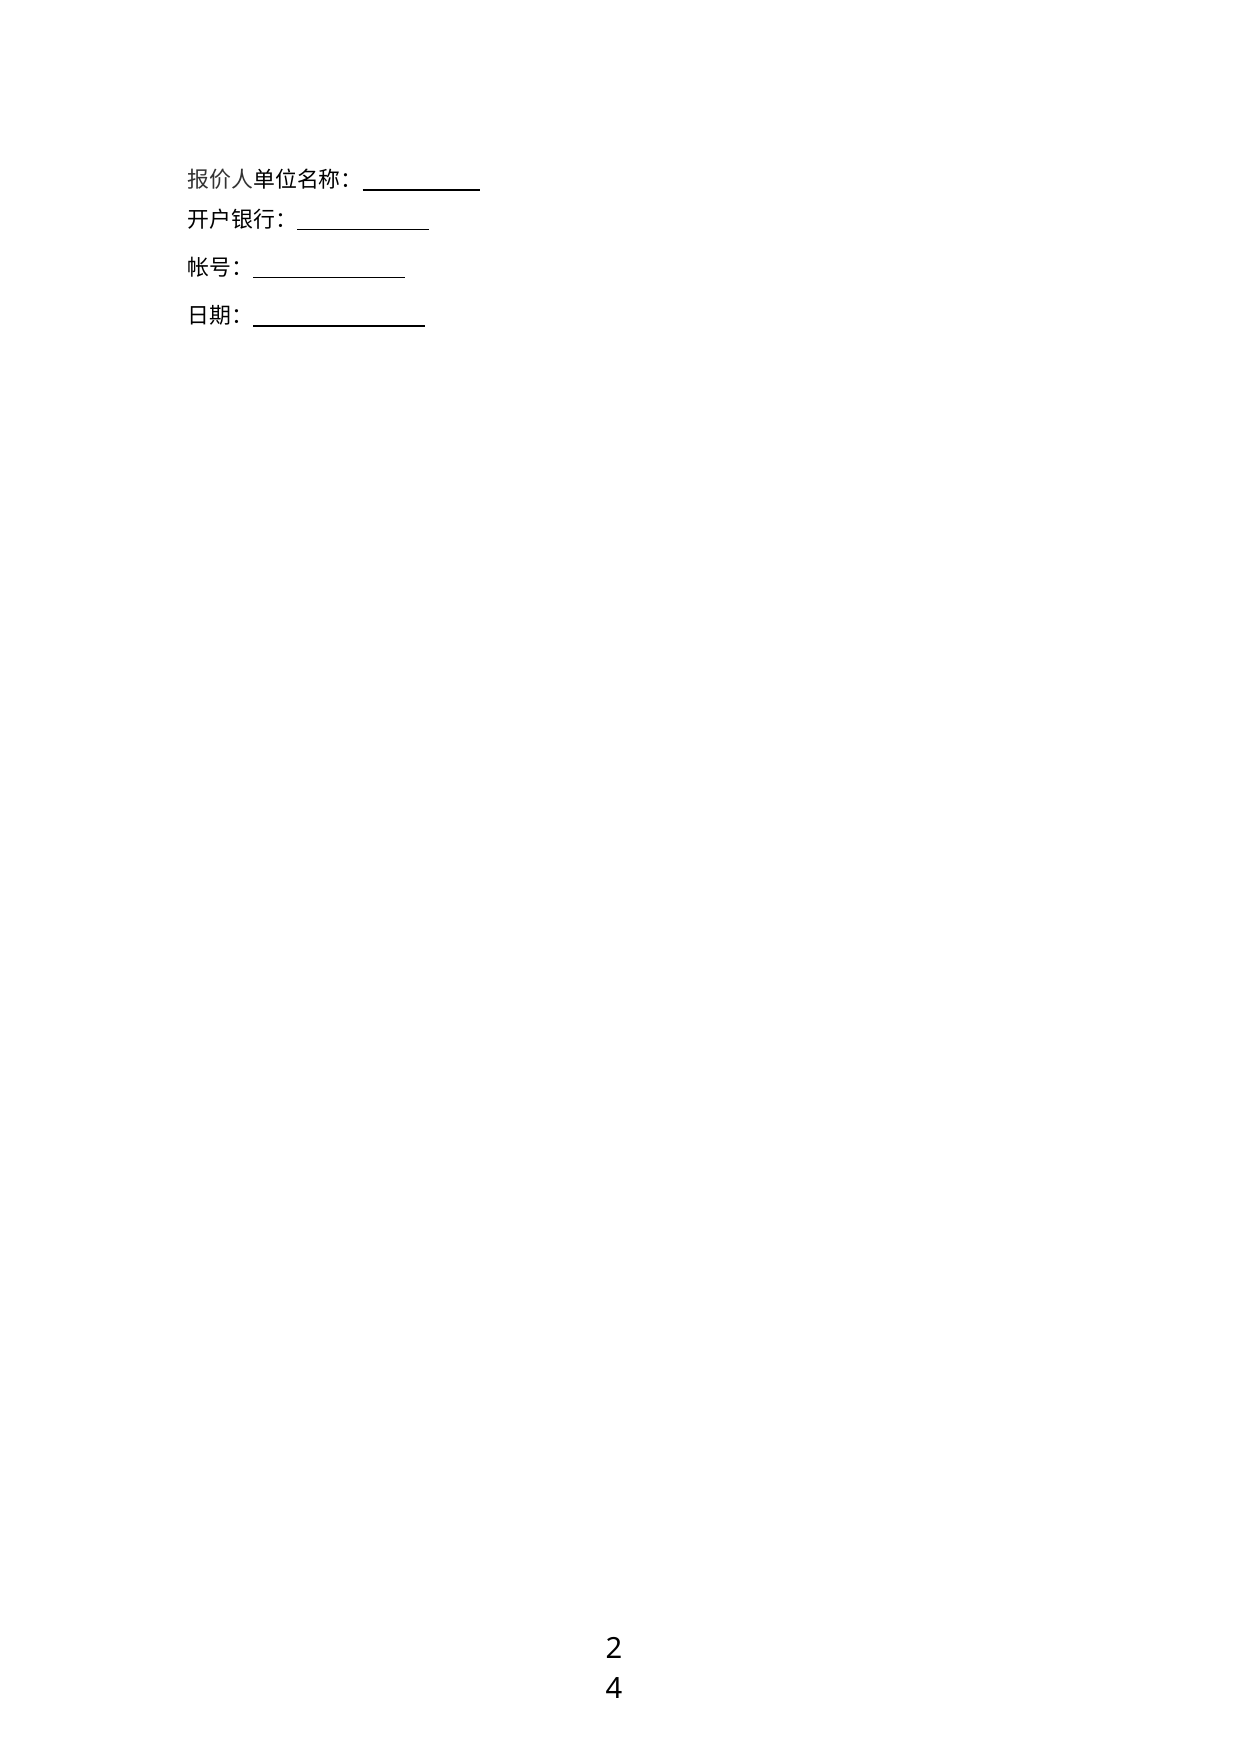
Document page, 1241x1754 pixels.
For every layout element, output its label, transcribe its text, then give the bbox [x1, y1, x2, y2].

text 日期： [187, 297, 1053, 330]
text 帐号： [187, 249, 1053, 282]
text 报价人单位名称： [187, 162, 1053, 194]
text 开户银行： [187, 202, 1053, 233]
